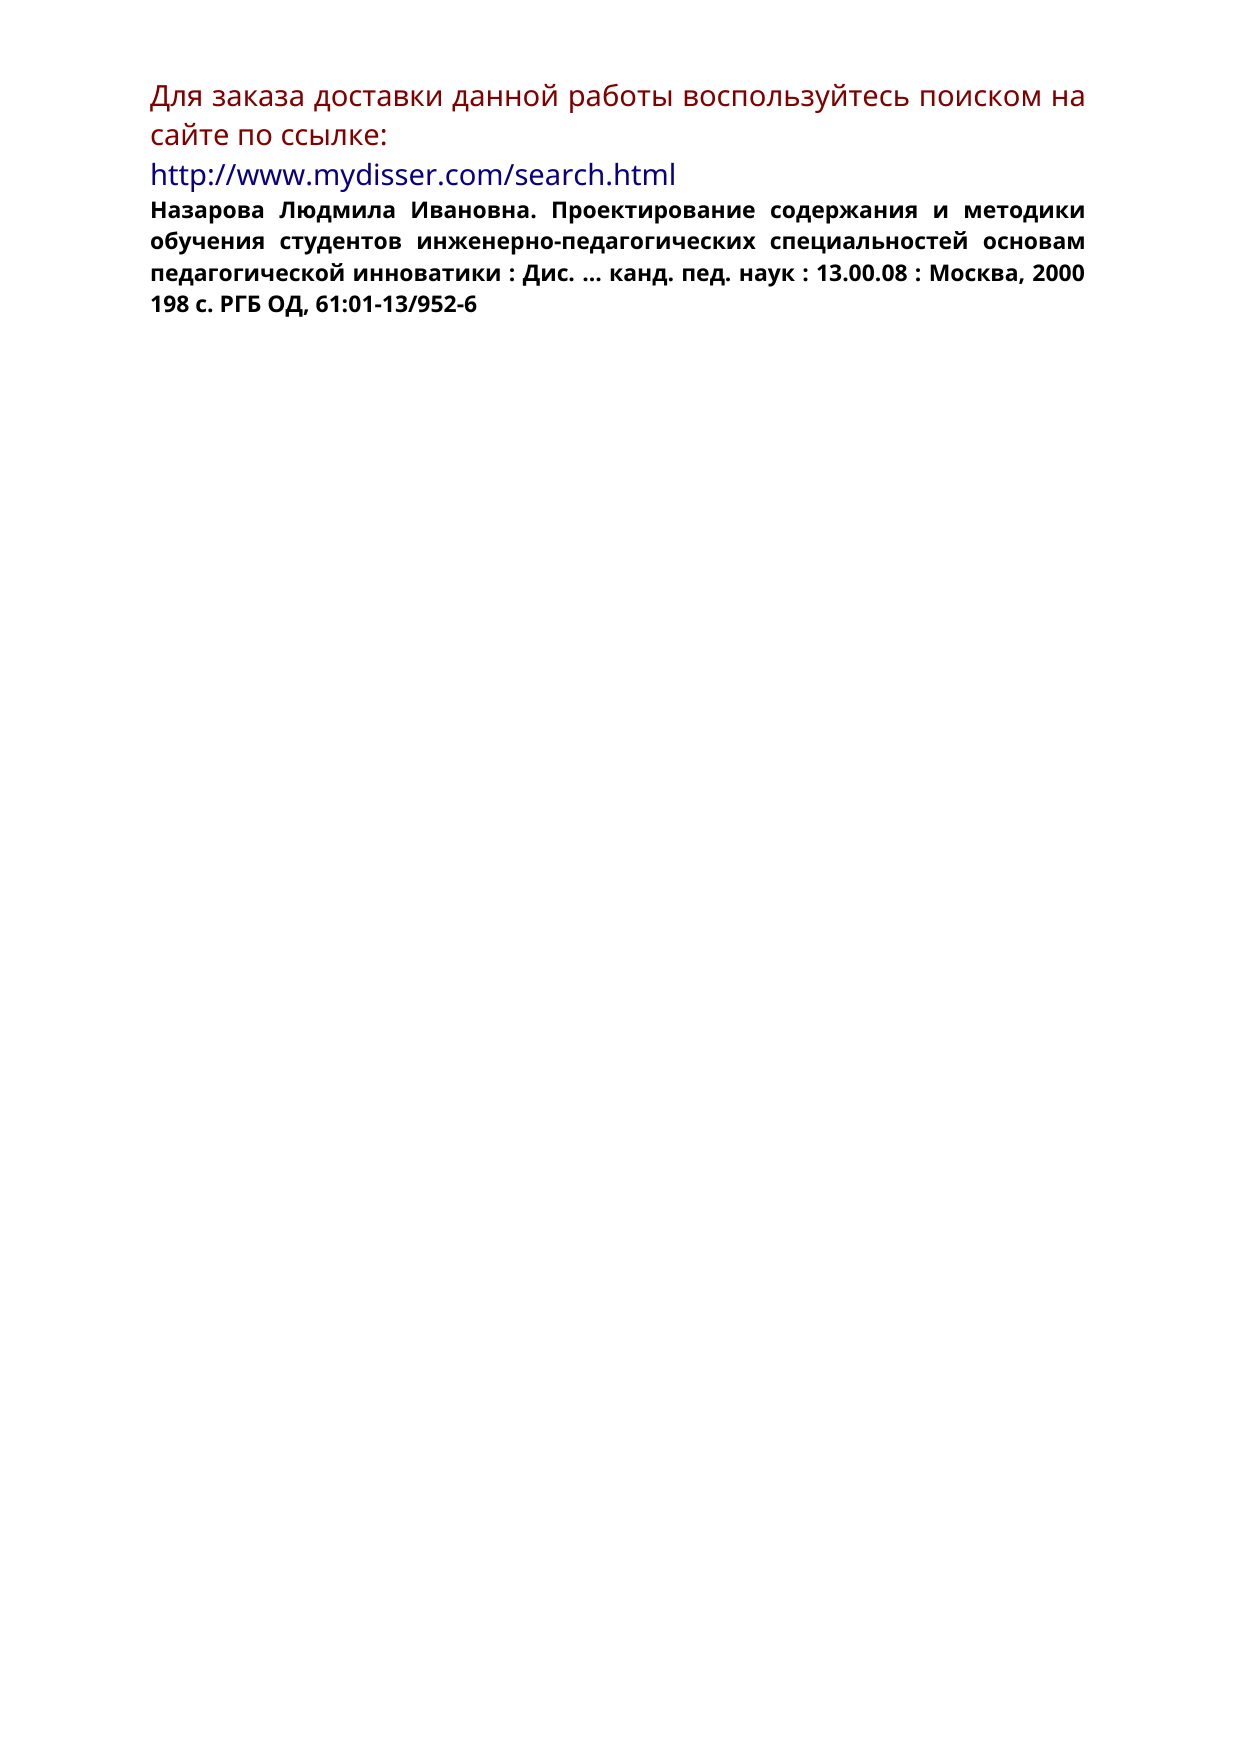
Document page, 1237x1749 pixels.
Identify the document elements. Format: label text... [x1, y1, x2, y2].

text Назарова Людмила Ивановна. Проектирование содержания и методики обучения студентов инженерно-педагогических специальностей основам педагогической инноватики : Дис. ... канд. пед. наук : 13.00.08 : Москва, 2000 198 c. РГБ ОД, 61:01-13/952-6 [150, 194, 1086, 319]
